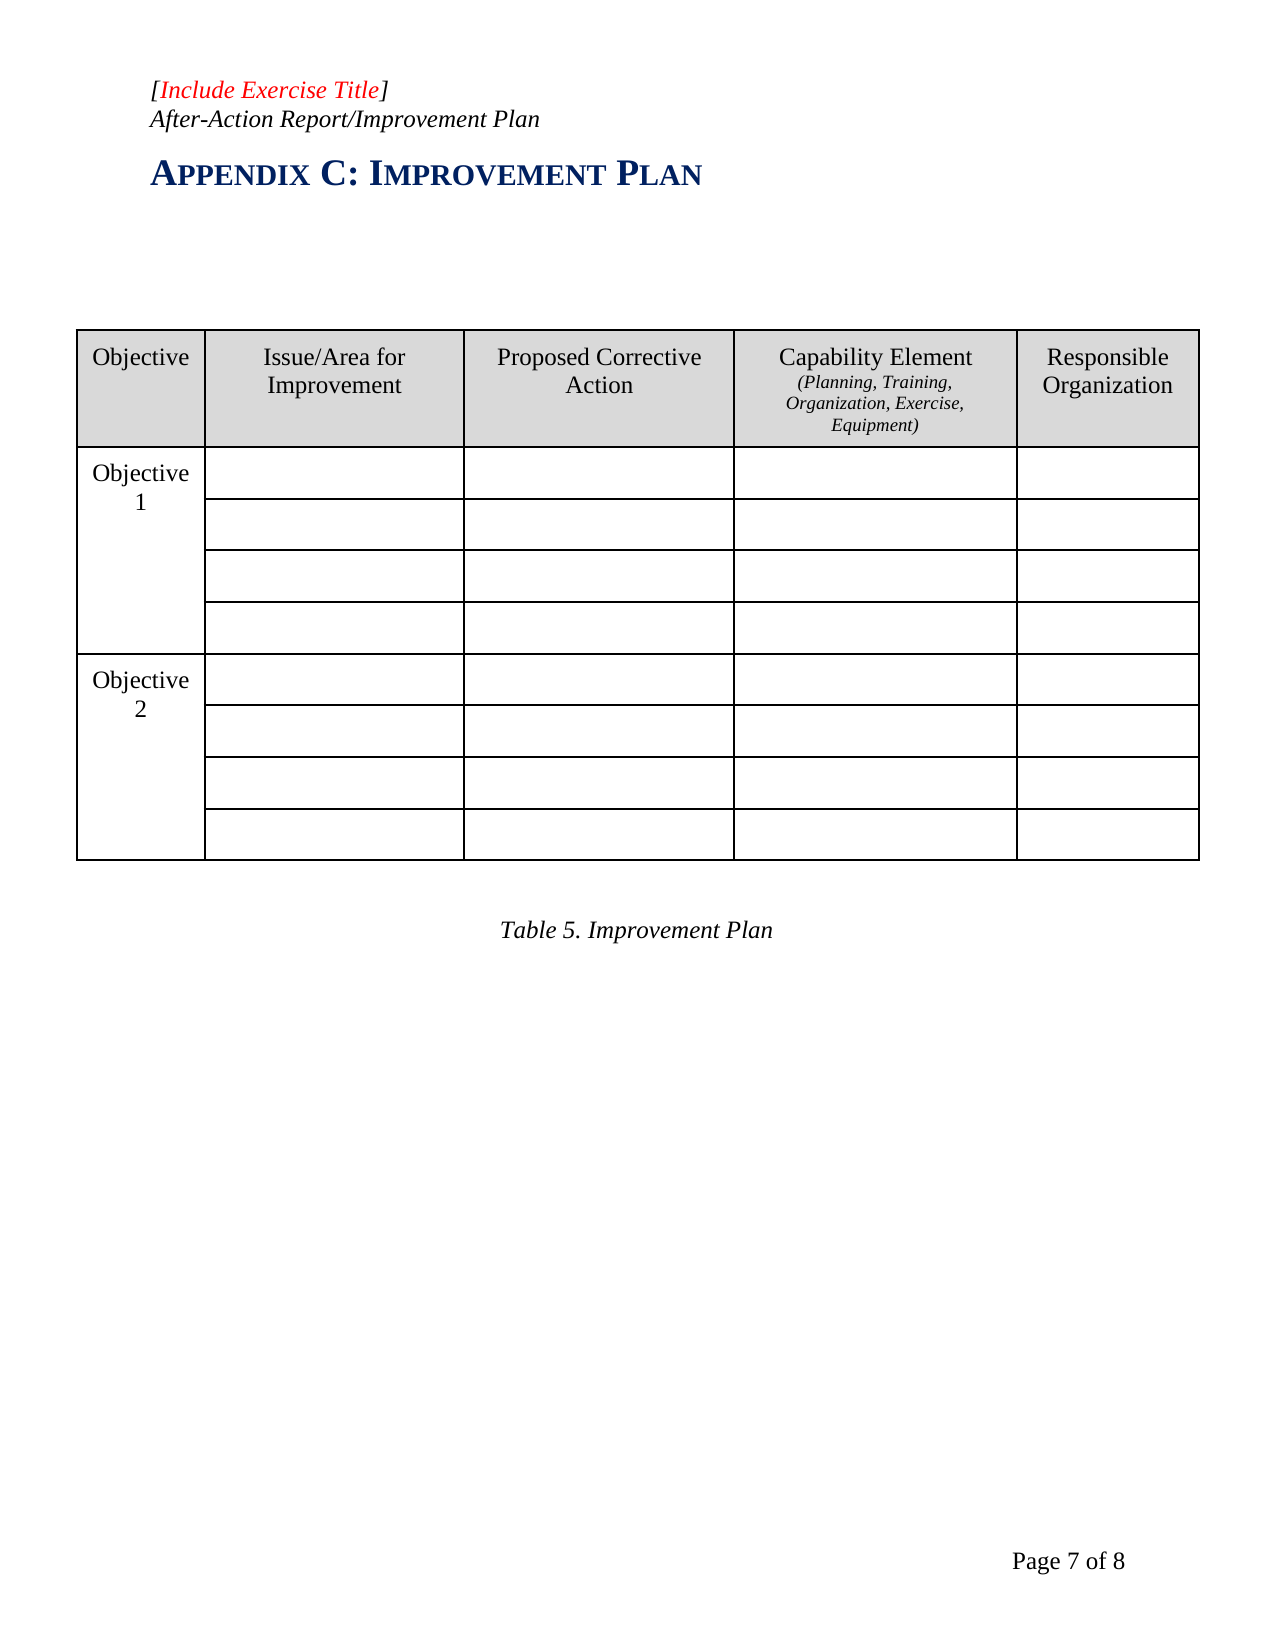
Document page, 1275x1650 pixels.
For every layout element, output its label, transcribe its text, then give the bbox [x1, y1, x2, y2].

table_cell [735, 706, 1016, 756]
subtitle Appendix C: Improvement Plan [150, 150, 1125, 193]
table_cell [1018, 655, 1198, 704]
table_cell [206, 706, 463, 756]
table_header Capability Element (Planning, Training, Organization, Exercise, Equipment) [735, 331, 1016, 446]
table_cell [465, 603, 733, 652]
table_cell [206, 655, 463, 704]
table_cell [206, 603, 463, 652]
table_cell [735, 551, 1016, 601]
table_cell [1018, 500, 1198, 549]
table_header Proposed Corrective Action [465, 331, 733, 446]
table_cell [1018, 551, 1198, 601]
table_cell [206, 500, 463, 549]
table_cell [735, 758, 1016, 807]
table_cell [1018, 706, 1198, 756]
table_cell [206, 448, 463, 497]
table_cell [465, 810, 733, 859]
table_cell [465, 448, 733, 497]
table_cell [1018, 603, 1198, 652]
table_cell [206, 551, 463, 601]
table_cell [465, 706, 733, 756]
table_cell [206, 758, 463, 807]
table_cell [735, 448, 1016, 497]
table_cell Objective 1 [78, 448, 204, 652]
text Table 5. Improvement Plan [150, 915, 1125, 944]
table_cell [735, 655, 1016, 704]
table_header Objective [78, 331, 204, 446]
table_cell [1018, 448, 1198, 497]
table_cell [465, 551, 733, 601]
table_cell [1018, 758, 1198, 807]
table_header Issue/Area for Improvement [206, 331, 463, 446]
table_cell [465, 758, 733, 807]
table_cell [1018, 810, 1198, 859]
table_cell [465, 655, 733, 704]
table_cell [465, 500, 733, 549]
table_cell [735, 500, 1016, 549]
table_cell Objective 2 [78, 655, 204, 859]
table_header Responsible Organization [1018, 331, 1198, 446]
table_cell [206, 810, 463, 859]
table_cell [735, 603, 1016, 652]
table_cell [735, 810, 1016, 859]
